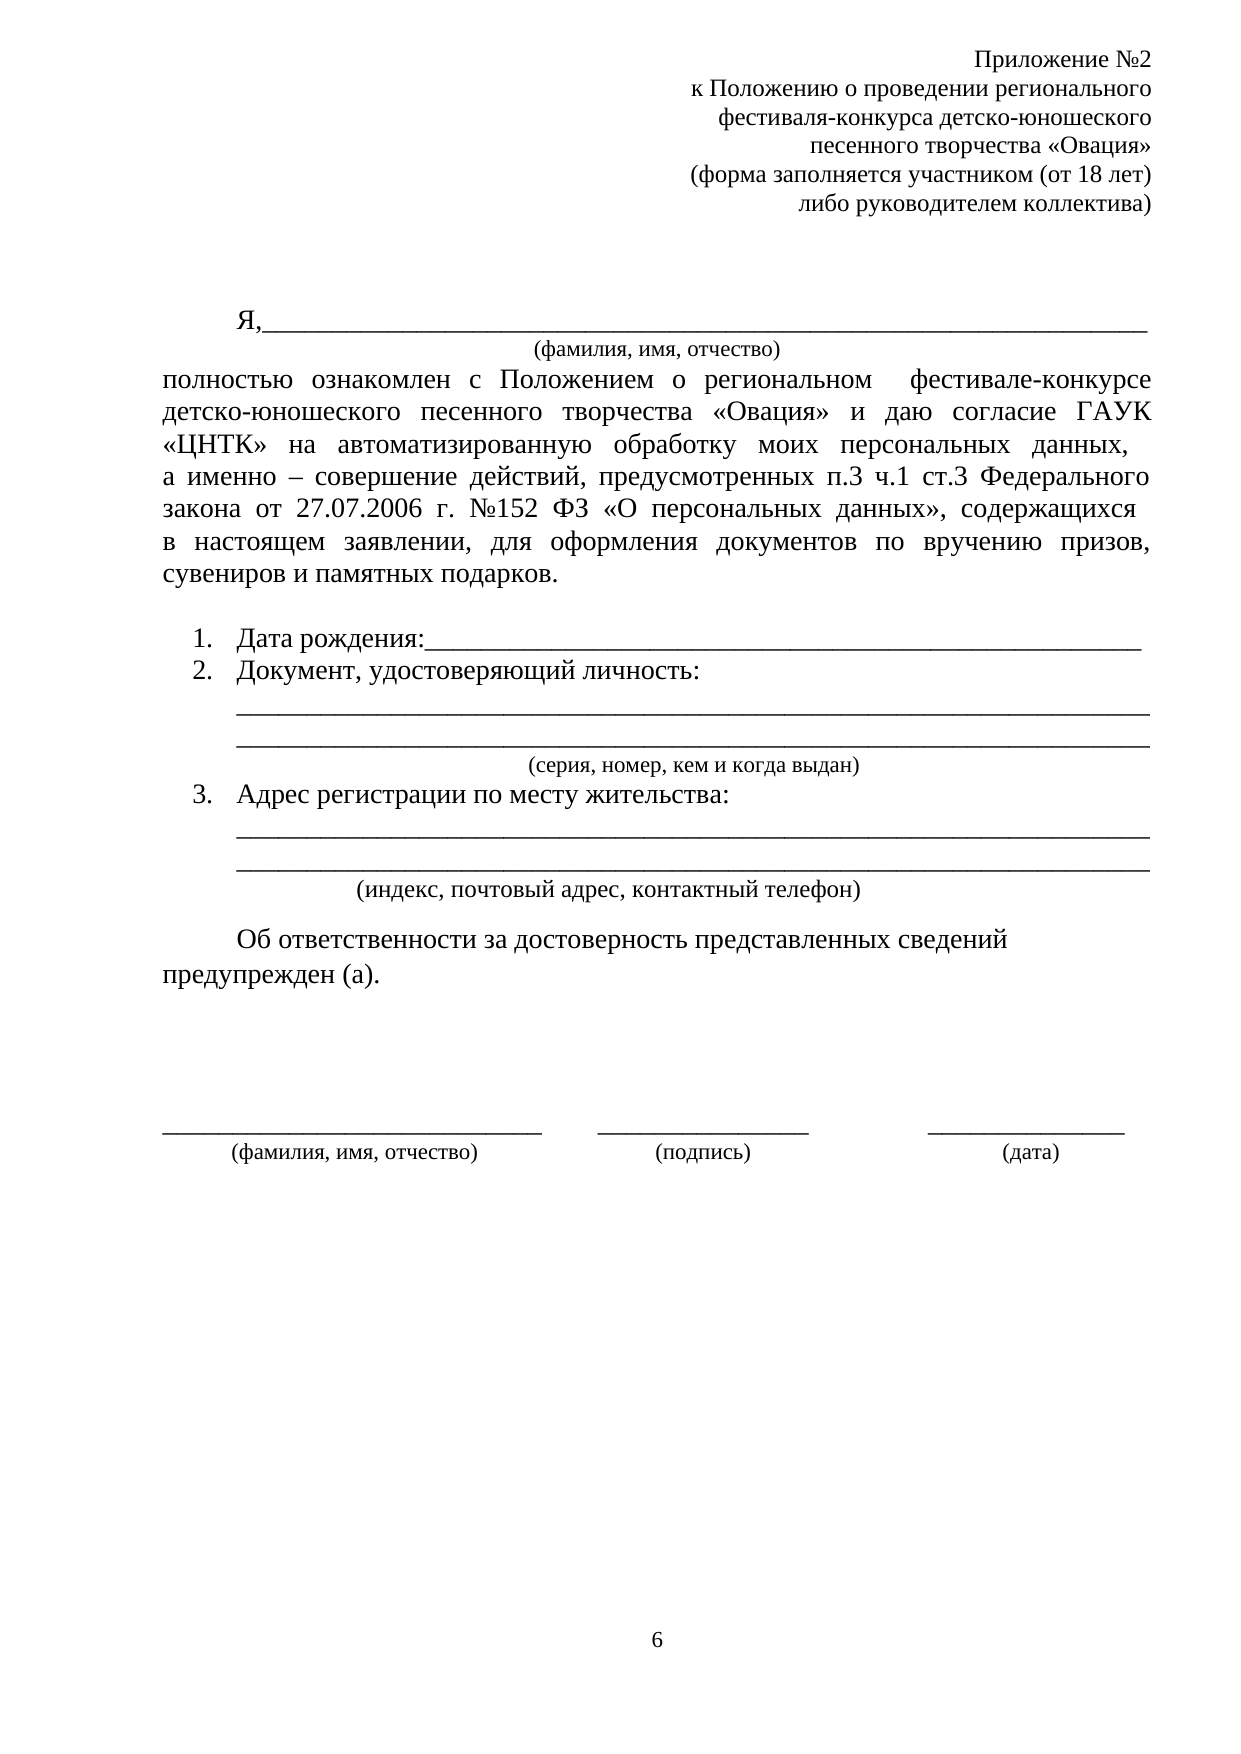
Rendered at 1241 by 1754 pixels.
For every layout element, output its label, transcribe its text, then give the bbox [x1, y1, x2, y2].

list Дата рождения:___________________________________________________ [192, 621, 1152, 653]
list Адрес регистрации по месту жительства: [192, 777, 1152, 809]
text (серия, номер, кем и когда выдан) [236, 751, 1152, 777]
text ___________________________ _______________ ______________ [162, 1106, 1152, 1138]
text (индекс, почтовый адрес, контактный телефон) [162, 874, 1152, 903]
text Приложение №2 [162, 44, 1152, 73]
text полностью ознакомлен с Положением о региональном фестивале-конкурсе детско-юношеского песенного творчества «Овация» и даю согласие ГАУК «ЦНТК» на автоматизированную обработку моих персональных данных, а именно – совершение действий, предусмотренных п.3 ч.1 ст.3 Федерального закона от 27.07.2006 г. №152 ФЗ «О персональных данных», содержащихся в настоящем заявлении, для оформления документов по вручению призов, сувениров и памятных подарков. [162, 362, 1152, 589]
text либо руководителем коллектива) [162, 188, 1152, 217]
text __________________________________________________________________________________________________________________________________ [236, 809, 1152, 874]
text (форма заполняется участником (от 18 лет) [162, 159, 1152, 188]
text Я,_______________________________________________________________ [162, 303, 1152, 336]
text песенного творчества «Овация» [162, 131, 1152, 159]
text __________________________________________________________________________________________________________________________________ [236, 686, 1152, 751]
text фестиваля-конкурса детско-юношеского [162, 102, 1152, 131]
text Об ответственности за достоверность представленных сведений предупрежден (а). [162, 922, 1152, 989]
text к Положению о проведении регионального [162, 73, 1152, 102]
list Документ, удостоверяющий личность: [192, 653, 1152, 686]
text (фамилия, имя, отчество) [162, 336, 1152, 362]
text (фамилия, имя, отчество) (подпись) (дата) [162, 1138, 1152, 1164]
